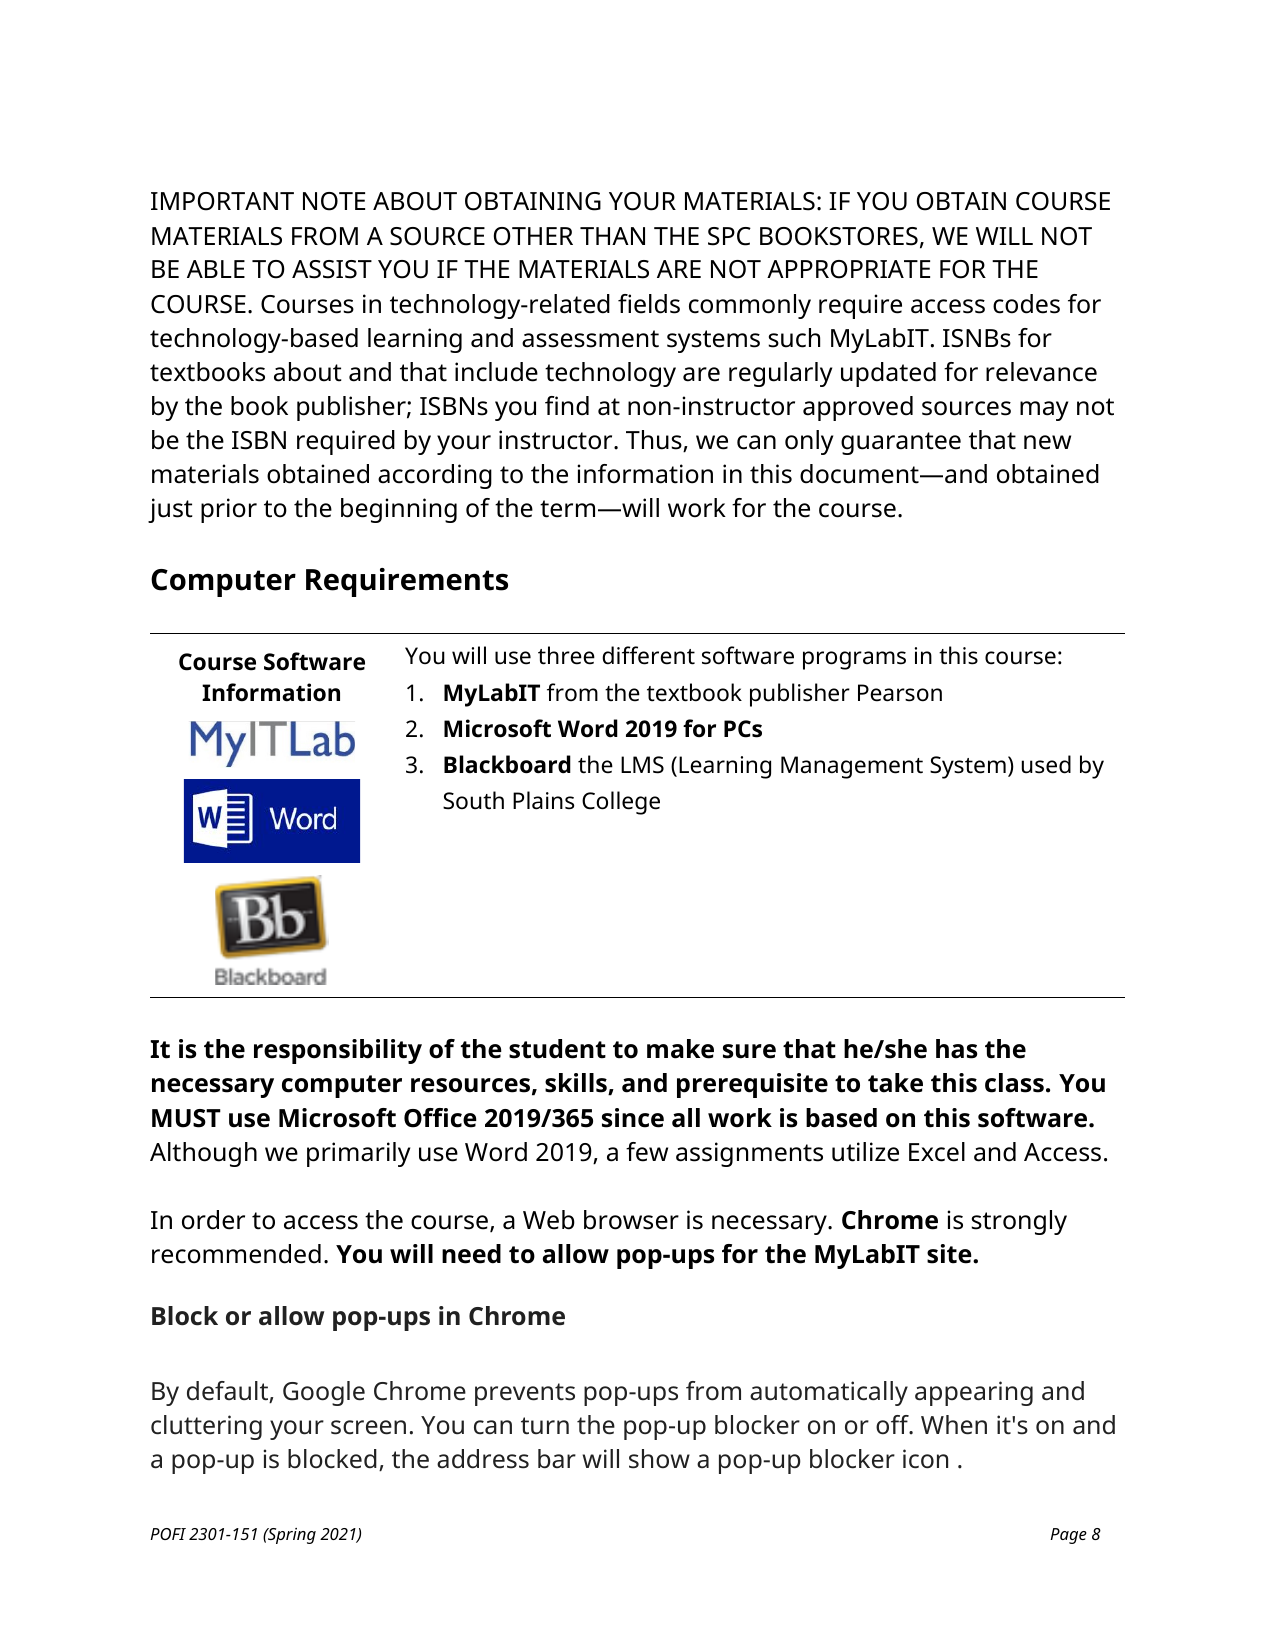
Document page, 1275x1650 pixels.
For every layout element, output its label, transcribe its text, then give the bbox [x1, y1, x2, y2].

text By default, Google Chrome prevents pop-ups from automatically appearing and cluttering your screen. You can turn the pop-up blocker on or off. When it's on and a pop-up is blocked, the address bar will show a pop-up blocker icon . [150, 1374, 1125, 1476]
picture [183, 779, 361, 863]
text IMPORTANT NOTE ABOUT OBTAINING YOUR MATERIALS: IF YOU OBTAIN COURSE MATERIALS FROM A SOURCE OTHER THAN THE SPC BOOKSTORES, WE WILL NOT BE ABLE TO ASSIST YOU IF THE MATERIALS ARE NOT APPROPRIATE FOR THE COURSE. Courses in technology-related fields commonly require access codes for technology-based learning and assessment systems such MyLabIT. ISNBs for textbooks about and that include technology are regularly updated for relevance by the book publisher; ISBNs you find at non-instructor approved sources may not be the ISBN required by your instructor. Thus, we can only guarantee that new materials obtained according to the information in this document—and obtained just prior to the beginning of the term—will work for the course. [150, 184, 1125, 525]
table_header Course Software Information [150, 634, 394, 997]
text It is the responsibility of the student to make sure that he/she has the necessary computer resources, skills, and prerequisite to take this class. You MUST use Microsoft Office 2019/365 since all work is based on this software. Although we primarily use Word 2019, a few assignments utilize Excel and Access. [150, 1032, 1125, 1168]
picture [215, 875, 329, 985]
text Block or allow pop-ups in Chrome [150, 1271, 1125, 1333]
picture [188, 721, 356, 768]
text In order to access the course, a Web browser is necessary. Chrome is strongly recommended. You will need to allow pop-ups for the MyLabIT site. [150, 1202, 1125, 1271]
table_header You will use three different software programs in this course: MyLabIT from the textbook publisher Pearson Microsoft Word 2019 for PCs Blackboard the LMS (Learning Management System) used by South Plains College [394, 634, 1125, 997]
text Computer Requirements [150, 559, 1125, 598]
